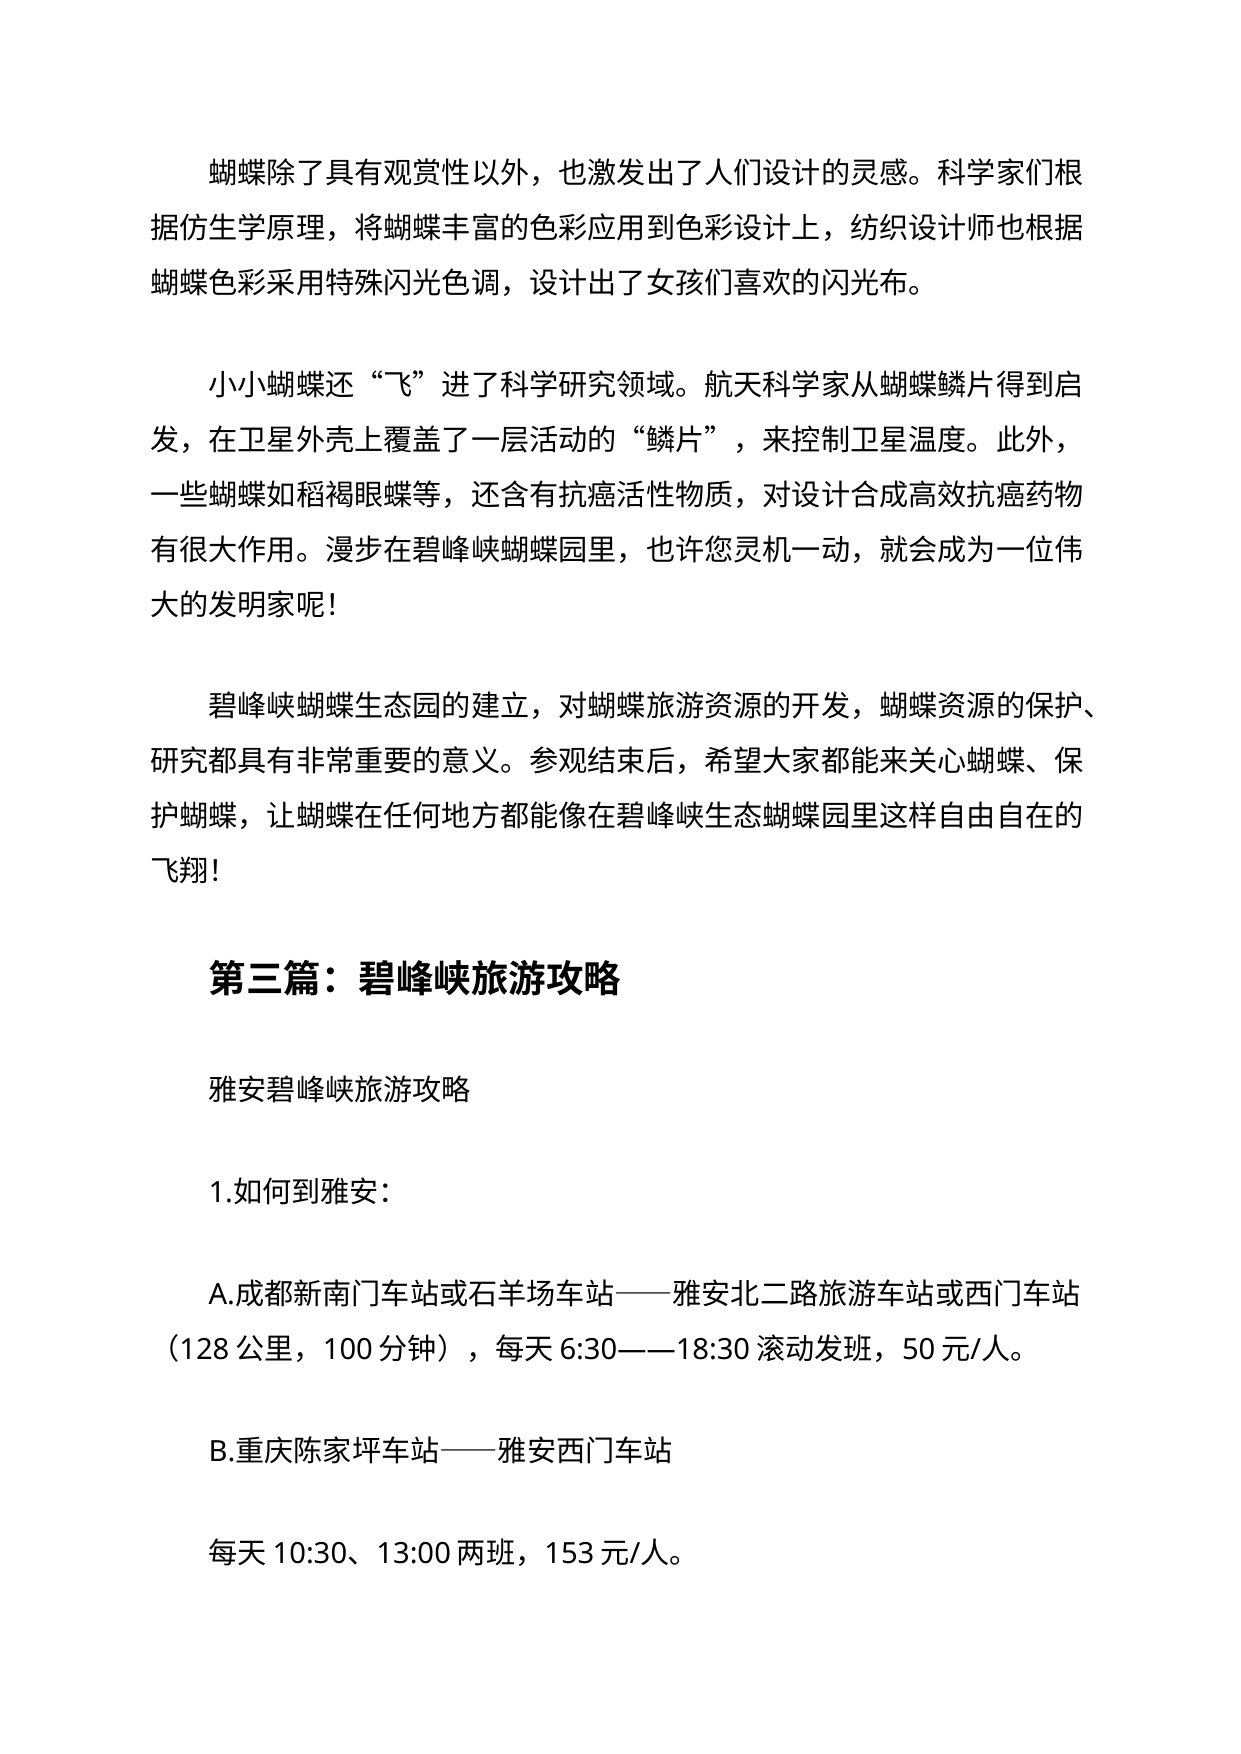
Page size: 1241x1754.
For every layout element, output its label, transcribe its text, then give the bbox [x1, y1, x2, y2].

text 每天10:30、13:00两班，153元/人。 [150, 1529, 1090, 1572]
text A.成都新南门车站或石羊场车站——雅安北二路旅游车站或西门车站（128公里，100分钟），每天6:30——18:30滚动发班，50元/人。 [150, 1271, 1090, 1368]
text 蝴蝶除了具有观赏性以外，也激发出了人们设计的灵感。科学家们根据仿生学原理，将蝴蝶丰富的色彩应用到色彩设计上，纺织设计师也根据蝴蝶色彩采用特殊闪光色调，设计出了女孩们喜欢的闪光布。 [150, 150, 1090, 302]
text 雅安碧峰峡旅游攻略 [150, 1067, 1090, 1109]
text B.重庆陈家坪车站——雅安西门车站 [150, 1427, 1090, 1470]
text 第三篇：碧峰峡旅游攻略 [150, 949, 1090, 1004]
text 小小蝴蝶还“飞”进了科学研究领域。航天科学家从蝴蝶鳞片得到启发，在卫星外壳上覆盖了一层活动的“鳞片”，来控制卫星温度。此外，一些蝴蝶如稻褐眼蝶等，还含有抗癌活性物质，对设计合成高效抗癌药物有很大作用。漫步在碧峰峡蝴蝶园里，也许您灵机一动，就会成为一位伟大的发明家呢！ [150, 362, 1090, 623]
text 碧峰峡蝴蝶生态园的建立，对蝴蝶旅游资源的开发，蝴蝶资源的保护、研究都具有非常重要的意义。参观结束后，希望大家都能来关心蝴蝶、保护蝴蝶，让蝴蝶在任何地方都能像在碧峰峡生态蝴蝶园里这样自由自在的飞翔！ [150, 683, 1090, 890]
text 1.如何到雅安： [150, 1168, 1090, 1211]
